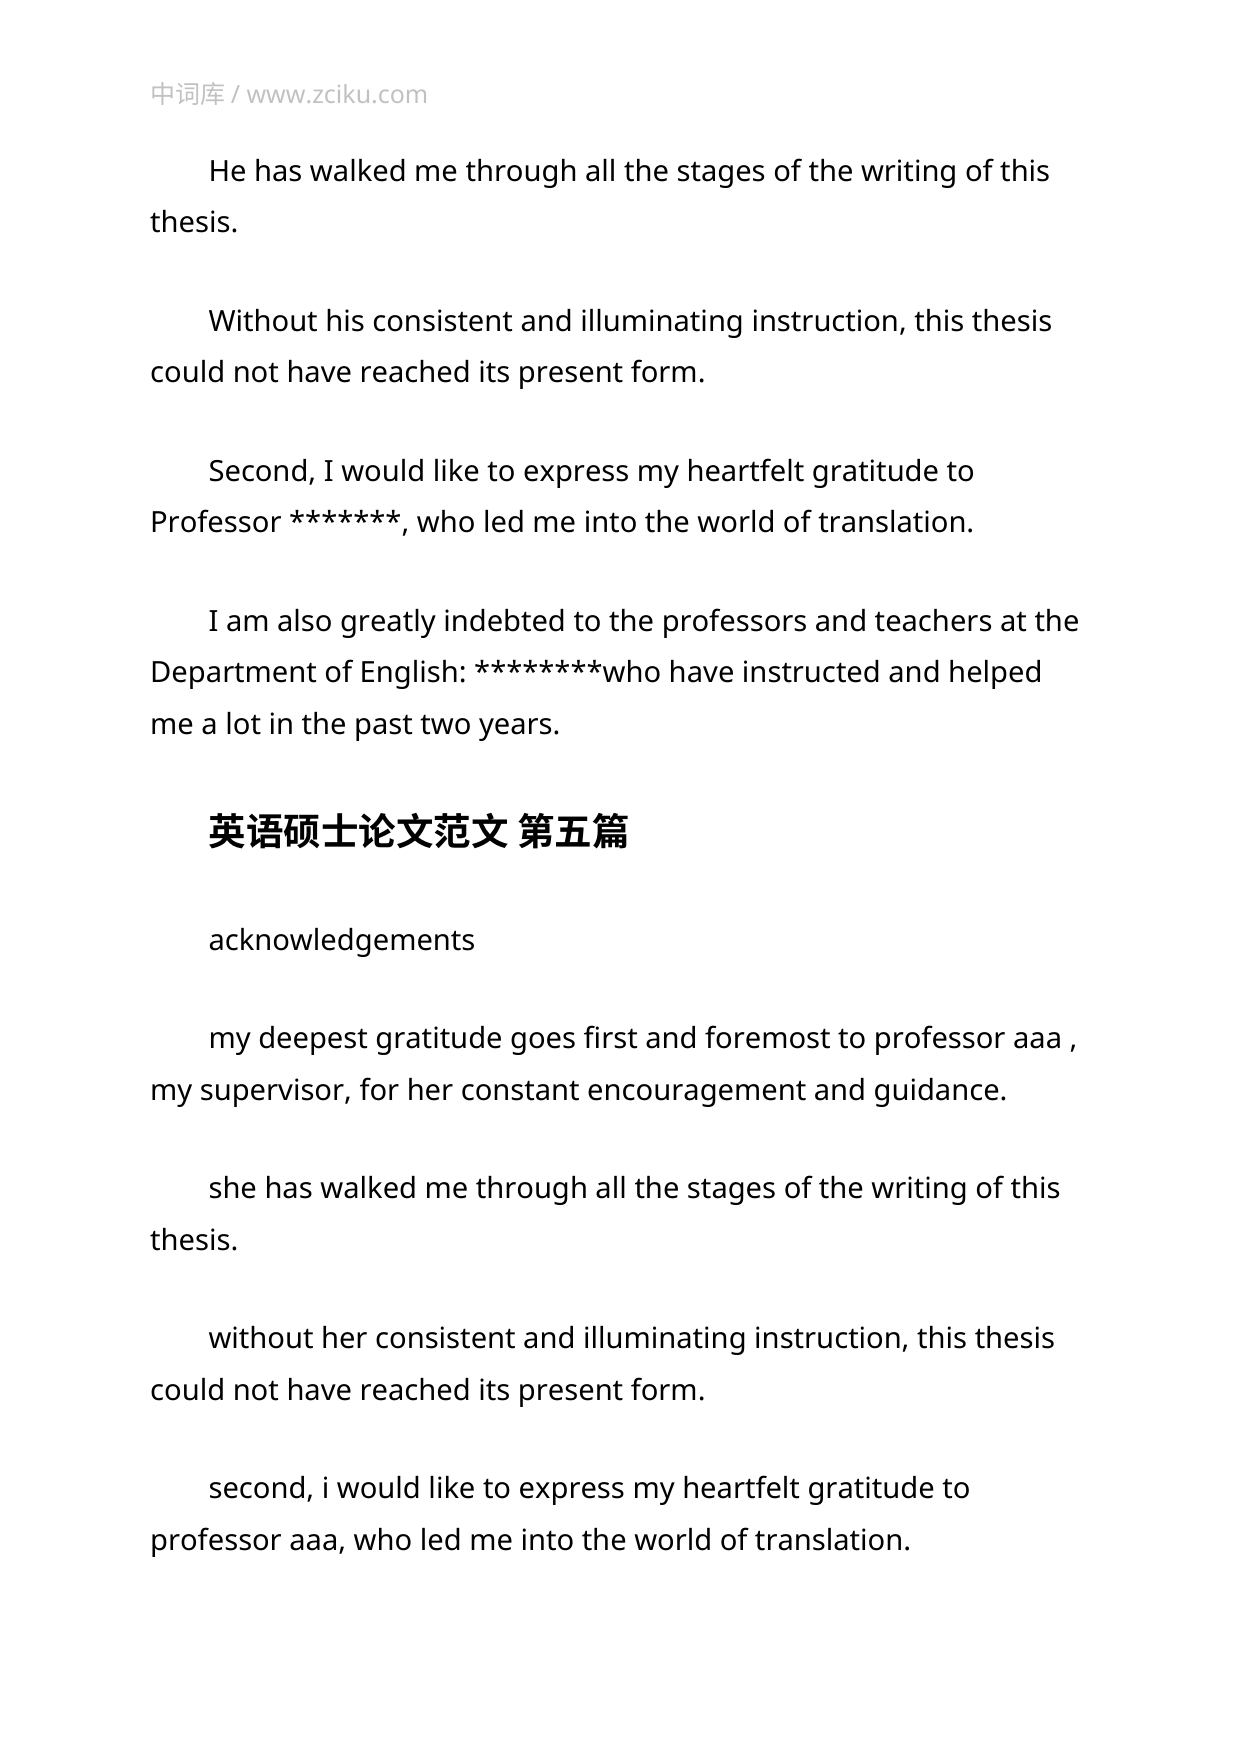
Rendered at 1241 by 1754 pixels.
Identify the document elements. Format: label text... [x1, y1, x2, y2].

text without her consistent and illuminating instruction, this thesis could not have reached its present form. [150, 1317, 1090, 1409]
text Without his consistent and illuminating instruction, this thesis could not have reached its present form. [150, 300, 1090, 391]
text Second, I would like to express my heartfelt gratitude to Professor *******, who led me into the world of translation. [150, 450, 1090, 541]
text I am also greatly indebted to the professors and teachers at the Department of English: ********who have instructed and helped me a lot in the past two years. [150, 600, 1090, 743]
text 英语硕士论文范文 第五篇 [150, 802, 1090, 856]
text she has walked me through all the stages of the writing of this thesis. [150, 1167, 1090, 1259]
text second, i would like to express my heartfelt gratitude to professor aaa, who led me into the world of translation. [150, 1467, 1090, 1559]
text my deepest gratitude goes first and foremost to professor aaa , my supervisor, for her constant encouragement and guidance. [150, 1017, 1090, 1109]
text He has walked me through all the stages of the writing of this thesis. [150, 150, 1090, 241]
text acknowledgements [150, 919, 1090, 959]
